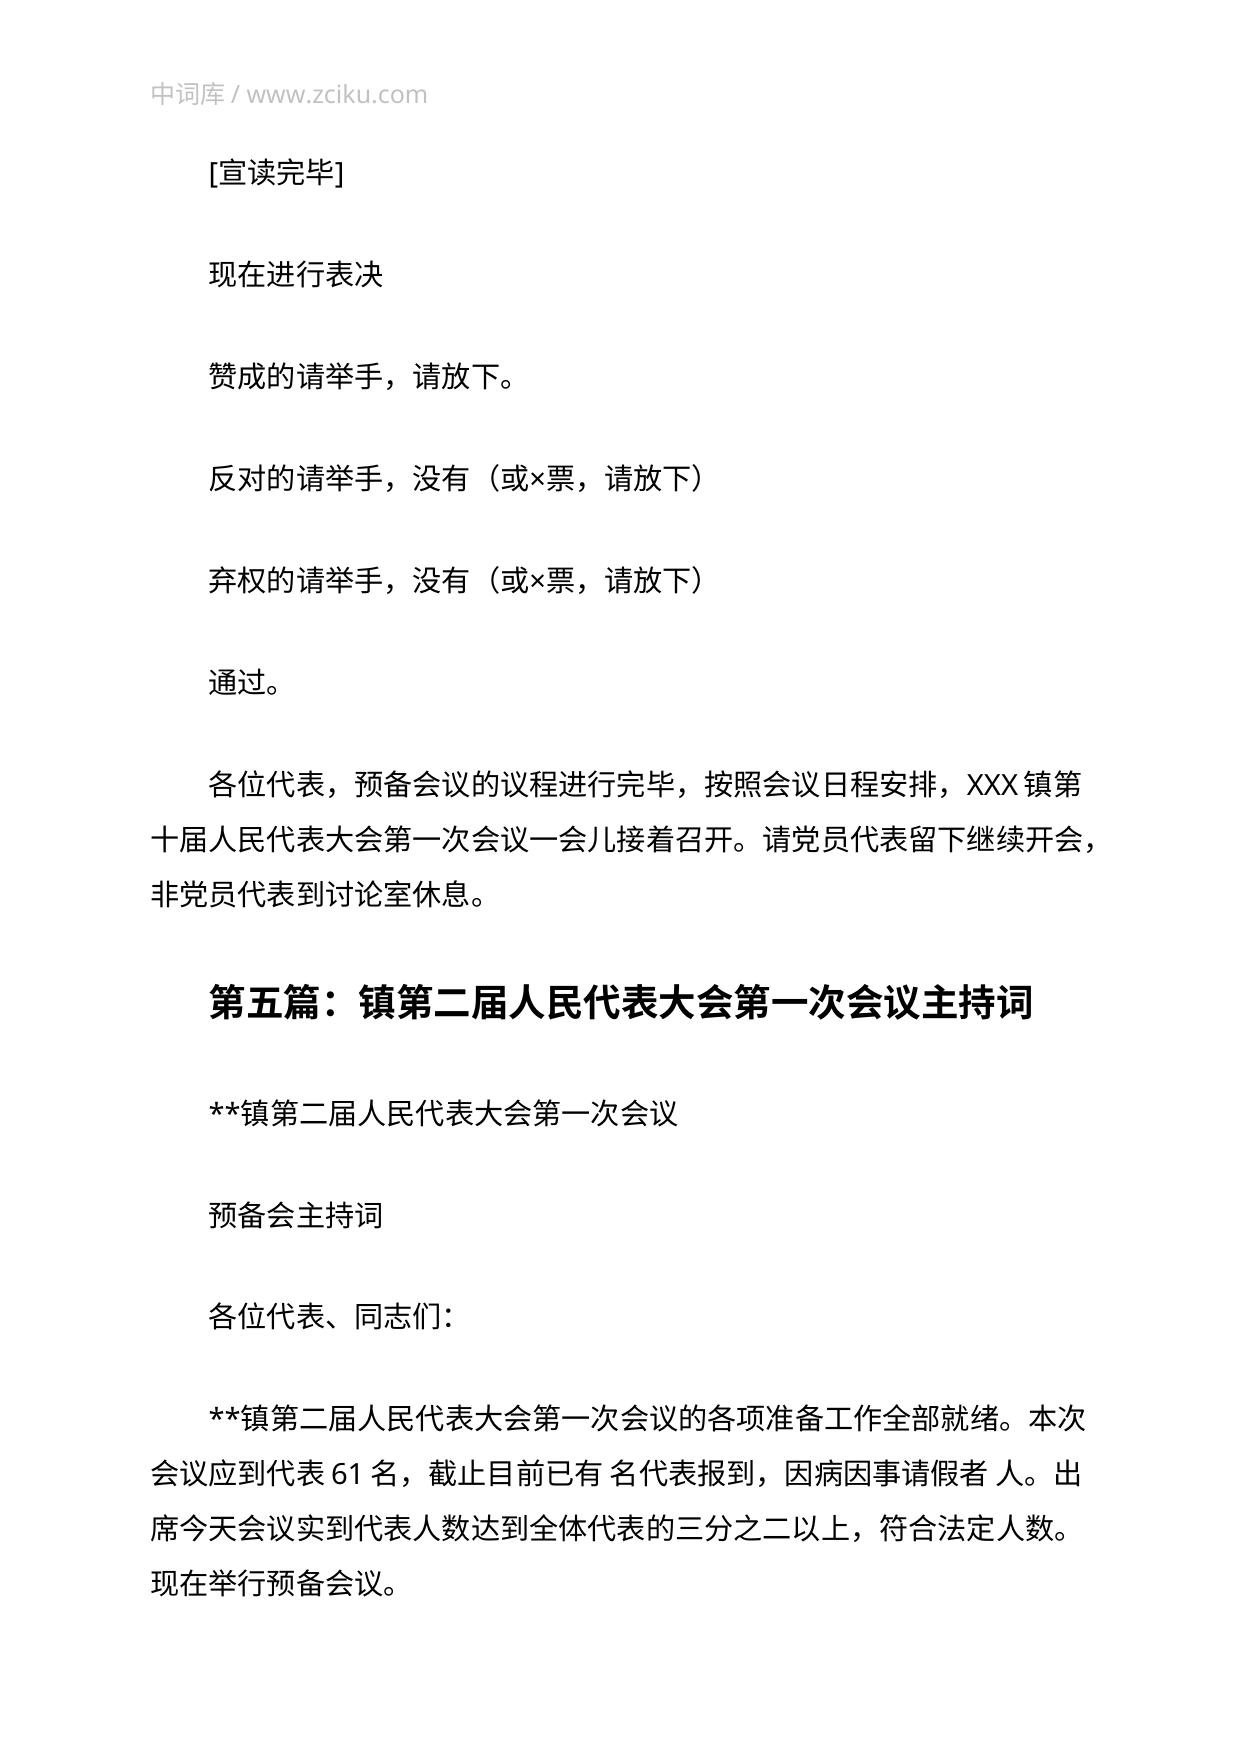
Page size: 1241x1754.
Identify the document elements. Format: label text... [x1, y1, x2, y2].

text 赞成的请举手，请放下。 [150, 354, 1090, 396]
text 现在进行表决 [150, 252, 1090, 294]
text 各位代表，预备会议的议程进行完毕，按照会议日程安排，XXX镇第十届人民代表大会第一次会议一会儿接着召开。请党员代表留下继续开会，非党员代表到讨论室休息。 [150, 761, 1090, 913]
text 第五篇：镇第二届人民代表大会第一次会议主持词 [150, 973, 1090, 1027]
text 通过。 [150, 659, 1090, 702]
text **镇第二届人民代表大会第一次会议 [150, 1090, 1090, 1133]
text 弃权的请举手，没有（或×票，请放下） [150, 557, 1090, 600]
text 各位代表、同志们： [150, 1294, 1090, 1336]
text 反对的请举手，没有（或×票，请放下） [150, 456, 1090, 498]
text 预备会主持词 [150, 1192, 1090, 1234]
text [宣读完毕] [150, 150, 1090, 192]
text **镇第二届人民代表大会第一次会议的各项准备工作全部就绪。本次会议应到代表61名，截止目前已有 名代表报到，因病因事请假者 人。出席今天会议实到代表人数达到全体代表的三分之二以上，符合法定人数。现在举行预备会议。 [150, 1396, 1090, 1603]
